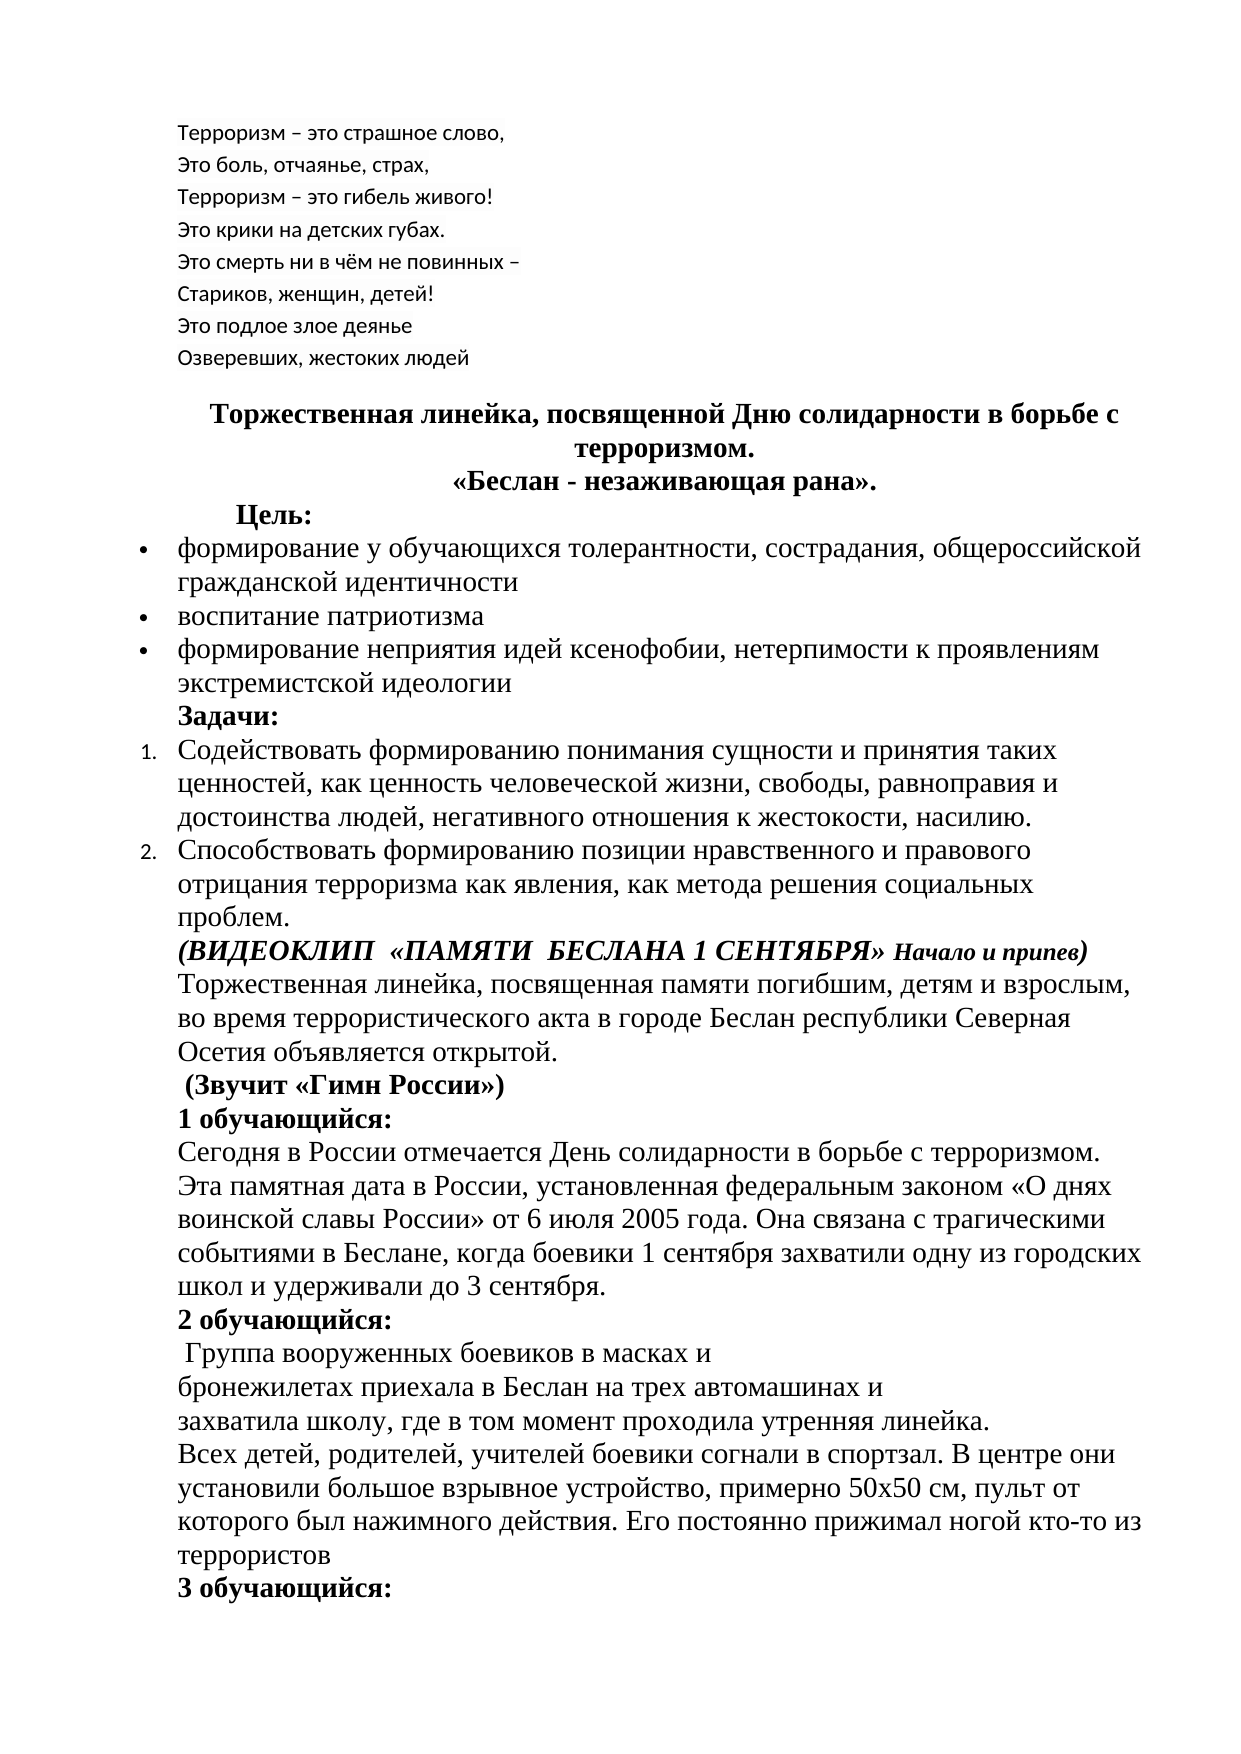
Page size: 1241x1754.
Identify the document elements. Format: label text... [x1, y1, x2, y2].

text Сегодня в России отмечается День солидарности в борьбе с терроризмом. Эта памятная дата в России, установленная федеральным законом «О днях воинской славы России» от 6 июля 2005 года. Она связана с трагическими событиями в Беслане, когда боевики 1 сентября захватили одну из городских школ и удерживали до 3 сентября. [177, 1134, 1152, 1302]
text «Беслан - незаживающая рана». [177, 463, 1152, 497]
text Торжественная линейка, посвященная памяти погибшим, детям и взрослым, во время террористического акта в городе Беслан республики Северная Осетия объявляется открытой. [177, 967, 1152, 1067]
text Группа вооруженных боевиков в масках и [177, 1336, 1152, 1369]
list Содействовать формированию понимания сущности и принятия таких ценностей, как ценность человеческой жизни, свободы, равноправия и достоинства людей, негативного отношения к жестокости, насилию. [140, 732, 1152, 832]
text 1 обучающийся: [177, 1101, 1152, 1134]
text Торжественная линейка, посвященной Дню солидарности в борьбе с терроризмом. [177, 396, 1152, 463]
list воспитание патриотизма [140, 598, 1152, 631]
text (Звучит «Гимн России») [177, 1067, 1152, 1101]
text (ВИДЕОКЛИП «ПАМЯТИ БЕСЛАНА 1 СЕНТЯБРЯ» Начало и припев) [177, 933, 1152, 967]
text бронежилетах приехала в Беслан на трех автомашинах и [177, 1369, 1152, 1403]
text 3 обучающийся: [177, 1570, 1152, 1604]
text Задачи: [177, 698, 1152, 732]
text Цель: [177, 497, 1152, 531]
text Терроризм – это страшное слово, Это боль, отчаянье, страх, Терроризм – это гибель живого! Это крики на детских губах. Это смерть ни в чём не повинных – Стариков, женщин, детей! Это подлое злое деянье Озверевших, жестоких людей [177, 118, 1152, 371]
list Способствовать формированию позиции нравственного и правового отрицания терроризма как явления, как метода решения социальных проблем. [140, 832, 1152, 933]
list формирование у обучающихся толерантности, сострадания, общероссийской гражданской идентичности [140, 531, 1152, 598]
text Всех детей, родителей, учителей боевики согнали в спортзал. В центре они установили большое взрывное устройство, примерно 50x50 см, пульт от которого был нажимного действия. Его постоянно прижимал ногой кто-то из террористов [177, 1436, 1152, 1570]
text захватила школу, где в том момент проходила утренняя линейка. [177, 1403, 1152, 1436]
list формирование неприятия идей ксенофобии, нетерпимости к проявлениям экстремистской идеологии [140, 631, 1152, 698]
text 2 обучающийся: [177, 1302, 1152, 1336]
